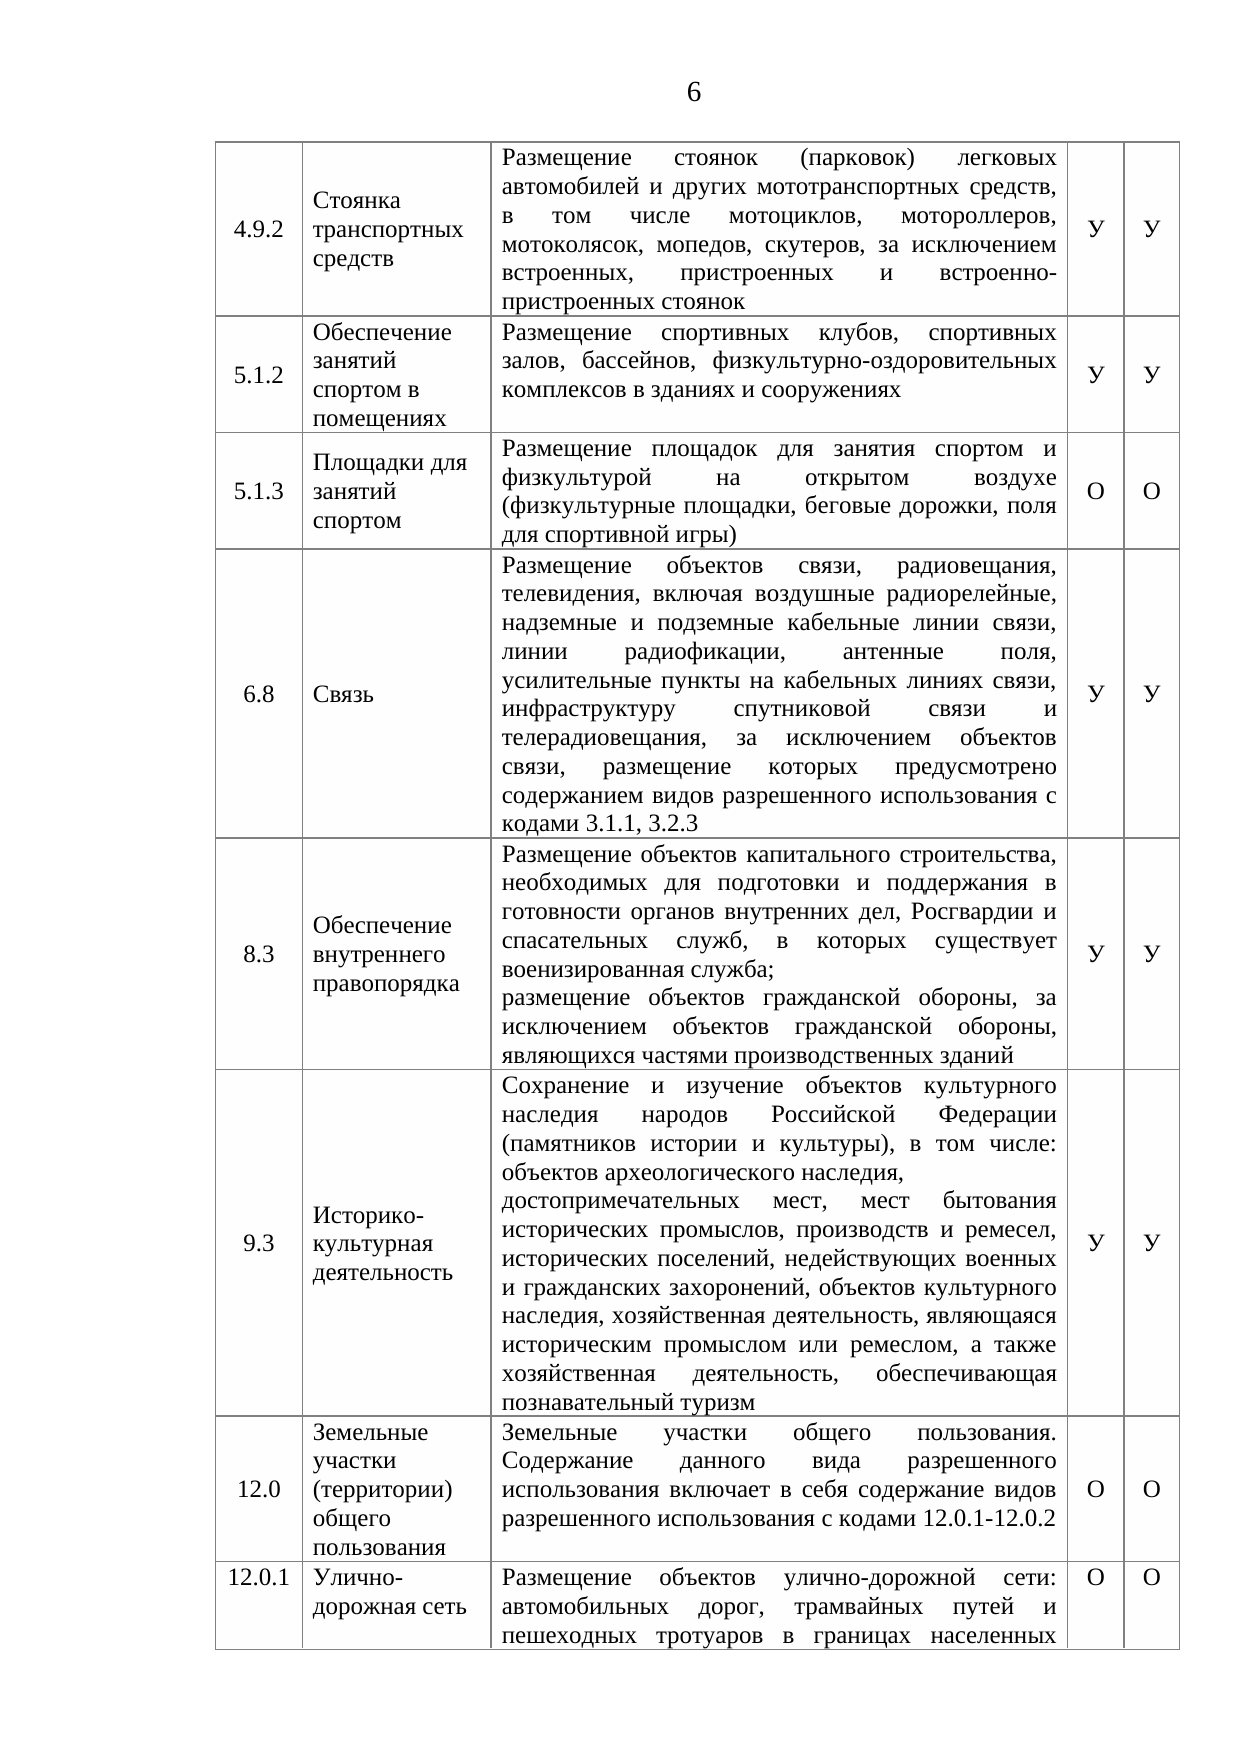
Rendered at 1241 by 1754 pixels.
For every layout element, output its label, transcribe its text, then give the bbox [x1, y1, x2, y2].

table_cell Обеспечение занятий спортом в помещениях [303, 317, 490, 432]
table_cell 12.0 [216, 1417, 302, 1561]
table_cell О [1068, 1417, 1123, 1561]
table_cell О [1068, 433, 1123, 548]
table_cell 5.1.3 [216, 433, 302, 548]
table_cell О [1125, 433, 1179, 548]
table_cell У [1125, 1070, 1179, 1415]
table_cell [303, 1562, 490, 1648]
table_cell Стоянка транспортных средств [303, 143, 490, 315]
table_cell У [1068, 317, 1123, 432]
table_cell 9.3 [216, 1070, 302, 1415]
table_cell Размещение объектов капитального строительства, необходимых для подготовки и поддержания в готовности органов внутренних дел, Росгвардии и спасательных служб, в которых существует военизированная служба; размещение объектов гражданской обороны, за исключением объектов гражданской обороны, являющихся частями производственных зданий [492, 839, 1067, 1069]
table_cell У [1068, 143, 1123, 315]
table_cell Сохранение и изучение объектов культурного наследия народов Российской Федерации (памятников истории и культуры), в том числе: объектов археологического наследия, достопримечательных мест, мест бытования исторических промыслов, производств и ремесел, исторических поселений, недействующих военных и гражданских захоронений, объектов культурного наследия, хозяйственная деятельность, являющаяся историческим промыслом или ремеслом, а также хозяйственная деятельность, обеспечивающая познавательный туризм [492, 1070, 1067, 1415]
table_cell Площадки для занятий спортом [303, 433, 490, 548]
table_cell О [1125, 1417, 1179, 1561]
table_cell У [1068, 550, 1123, 837]
table_cell У [1125, 143, 1179, 315]
table_cell О [1068, 1562, 1123, 1648]
table_cell Обеспечение внутреннего правопорядка [303, 839, 490, 1069]
table_cell Историко-культурная деятельность [303, 1070, 490, 1415]
table_cell 5.1.2 [216, 317, 302, 432]
table_cell Земельные участки общего пользования. Содержание данного вида разрешенного использования включает в себя содержание видов разрешенного использования с кодами 12.0.1-12.0.2 [492, 1417, 1067, 1561]
table_cell У [1068, 1070, 1123, 1415]
table_cell Размещение объектов связи, радиовещания, телевидения, включая воздушные радиорелейные, надземные и подземные кабельные линии связи, линии радиофикации, антенные поля, усилительные пункты на кабельных линиях связи, инфраструктуру спутниковой связи и телерадиовещания, за исключением объектов связи, размещение которых предусмотрено содержанием видов разрешенного использования с кодами 3.1.1, 3.2.3 [492, 550, 1067, 837]
table_cell 4.9.2 [216, 143, 302, 315]
table_cell У [1125, 550, 1179, 837]
table_cell У [1125, 839, 1179, 1069]
table_cell У [1068, 839, 1123, 1069]
table_cell 8.3 [216, 839, 302, 1069]
table_cell Связь [303, 550, 490, 837]
table_cell Размещение стоянок (парковок) легковых автомобилей и других мототранспортных средств, в том числе мотоциклов, мотороллеров, мотоколясок, мопедов, скутеров, за исключением встроенных, пристроенных и встроенно-пристроенных стоянок [492, 143, 1067, 315]
table_cell О [1125, 1562, 1179, 1648]
table_cell У [1125, 317, 1179, 432]
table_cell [492, 1562, 1067, 1648]
table_cell Размещение спортивных клубов, спортивных залов, бассейнов, физкультурно-оздоровительных комплексов в зданиях и сооружениях [492, 317, 1067, 432]
table_cell 12.0.1 [216, 1562, 302, 1648]
table_cell Размещение площадок для занятия спортом и физкультурой на открытом воздухе (физкультурные площадки, беговые дорожки, поля для спортивной игры) [492, 433, 1067, 548]
table_cell 6.8 [216, 550, 302, 837]
table_cell Земельные участки (территории) общего пользования [303, 1417, 490, 1561]
